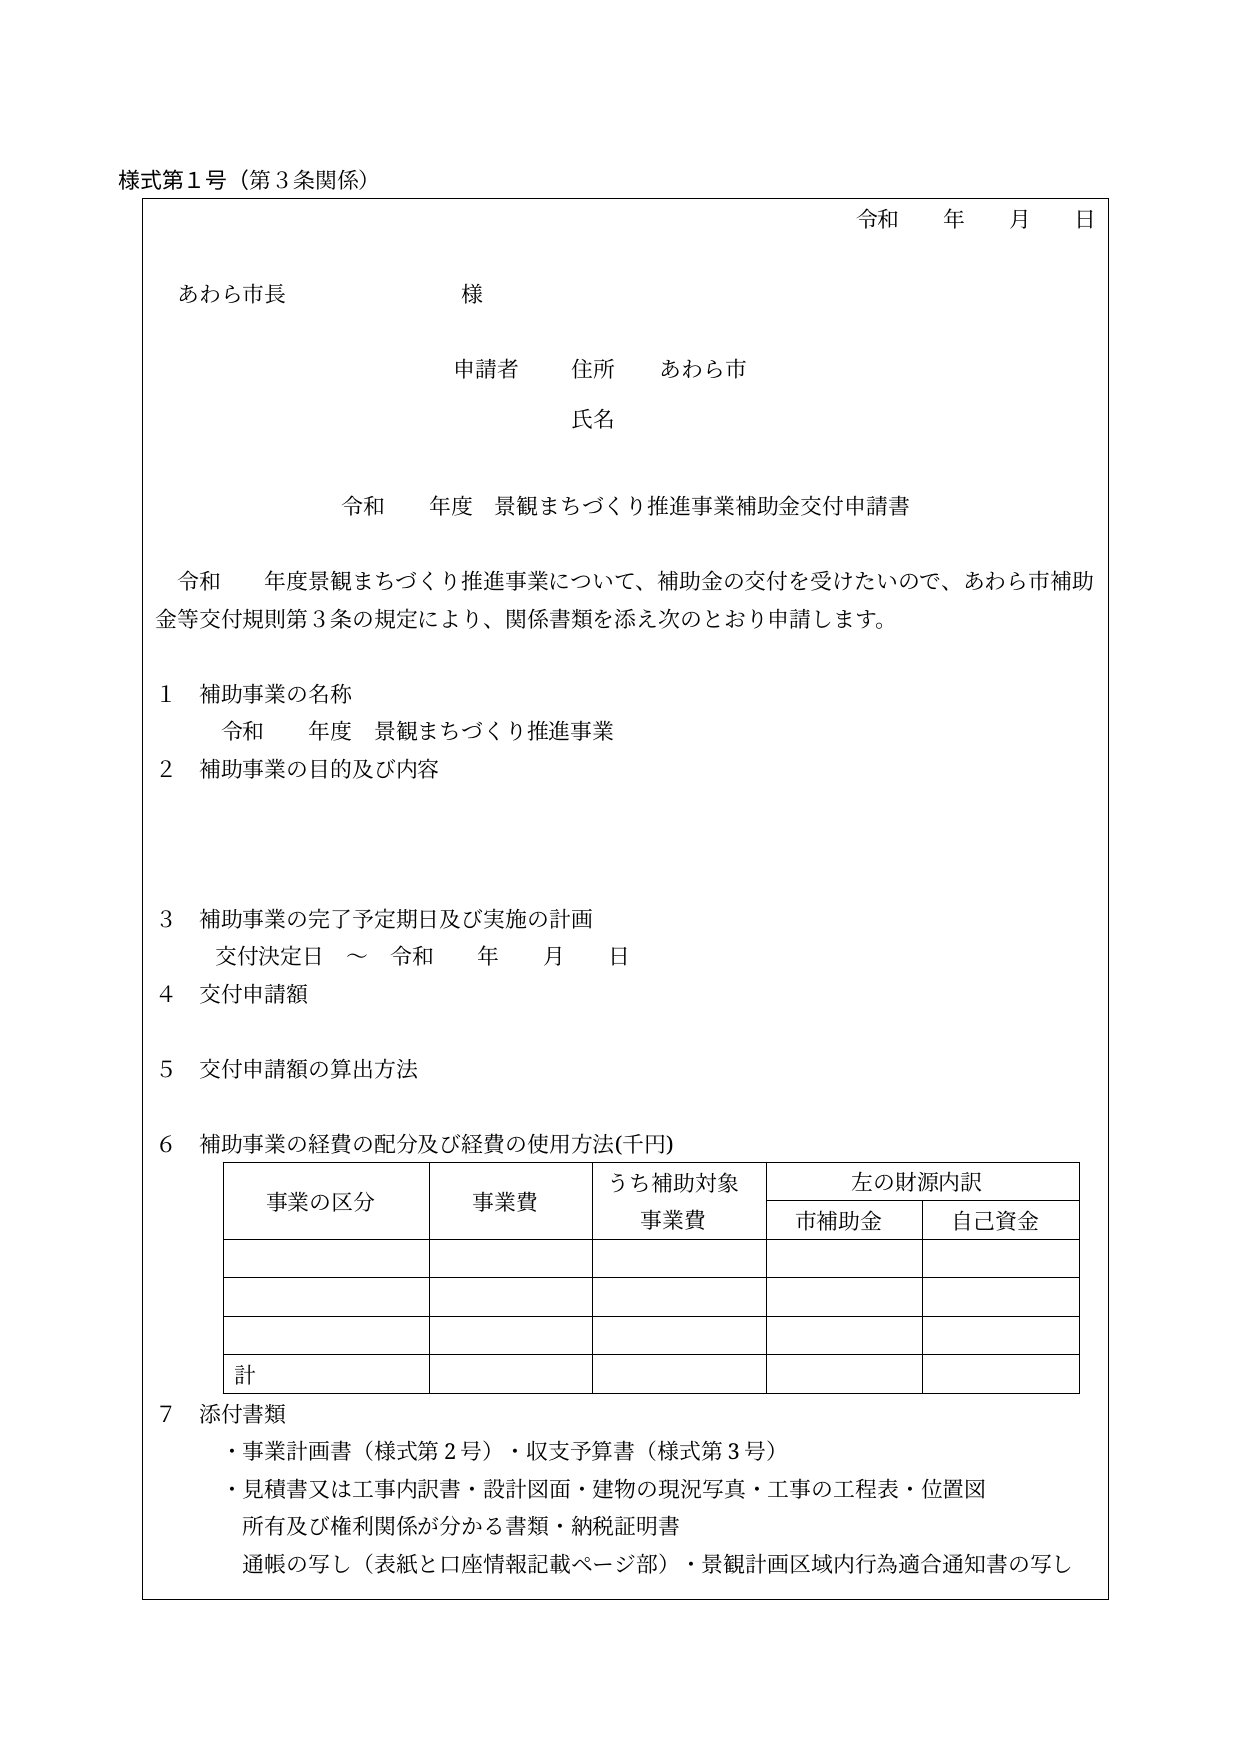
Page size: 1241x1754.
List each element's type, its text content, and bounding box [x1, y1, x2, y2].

text 様式第１号（第３条関係） [118, 161, 1122, 198]
table_header 令和 年 月 日 あわら市長 様 令和 年度 景観まちづくり推進事業補助金交付申請書 令和 年度景観まちづくり推進事業について、補助金の交付を受けたいので、あわら市補助金等交付規則第３条の規定により、関係書類を添え次のとおり申請します。 １ 補助事業の名称 令和 年度 景観まちづくり推進事業 ２ 補助事業の目的及び内容 ３ 補助事業の完了予定期日及び実施の計画 交付決定日 ～ 令和 年 月 日 ４ 交付申請額 ５ 交付申請額の算出方法 ６ 補助事業の経費の配分及び経費の使用方法(千円) ７ 添付書類 ・事業計画書（様式第2号）・収支予算書（様式第3号） ・見積書又は工事内訳書・設計図面・建物の現況写真・工事の工程表・位置図 所有及び権利関係が分かる書類・納税証明書 通帳の写し（表紙と口座情報記載ページ部）・景観計画区域内行為適合通知書の写し [143, 199, 1108, 1599]
